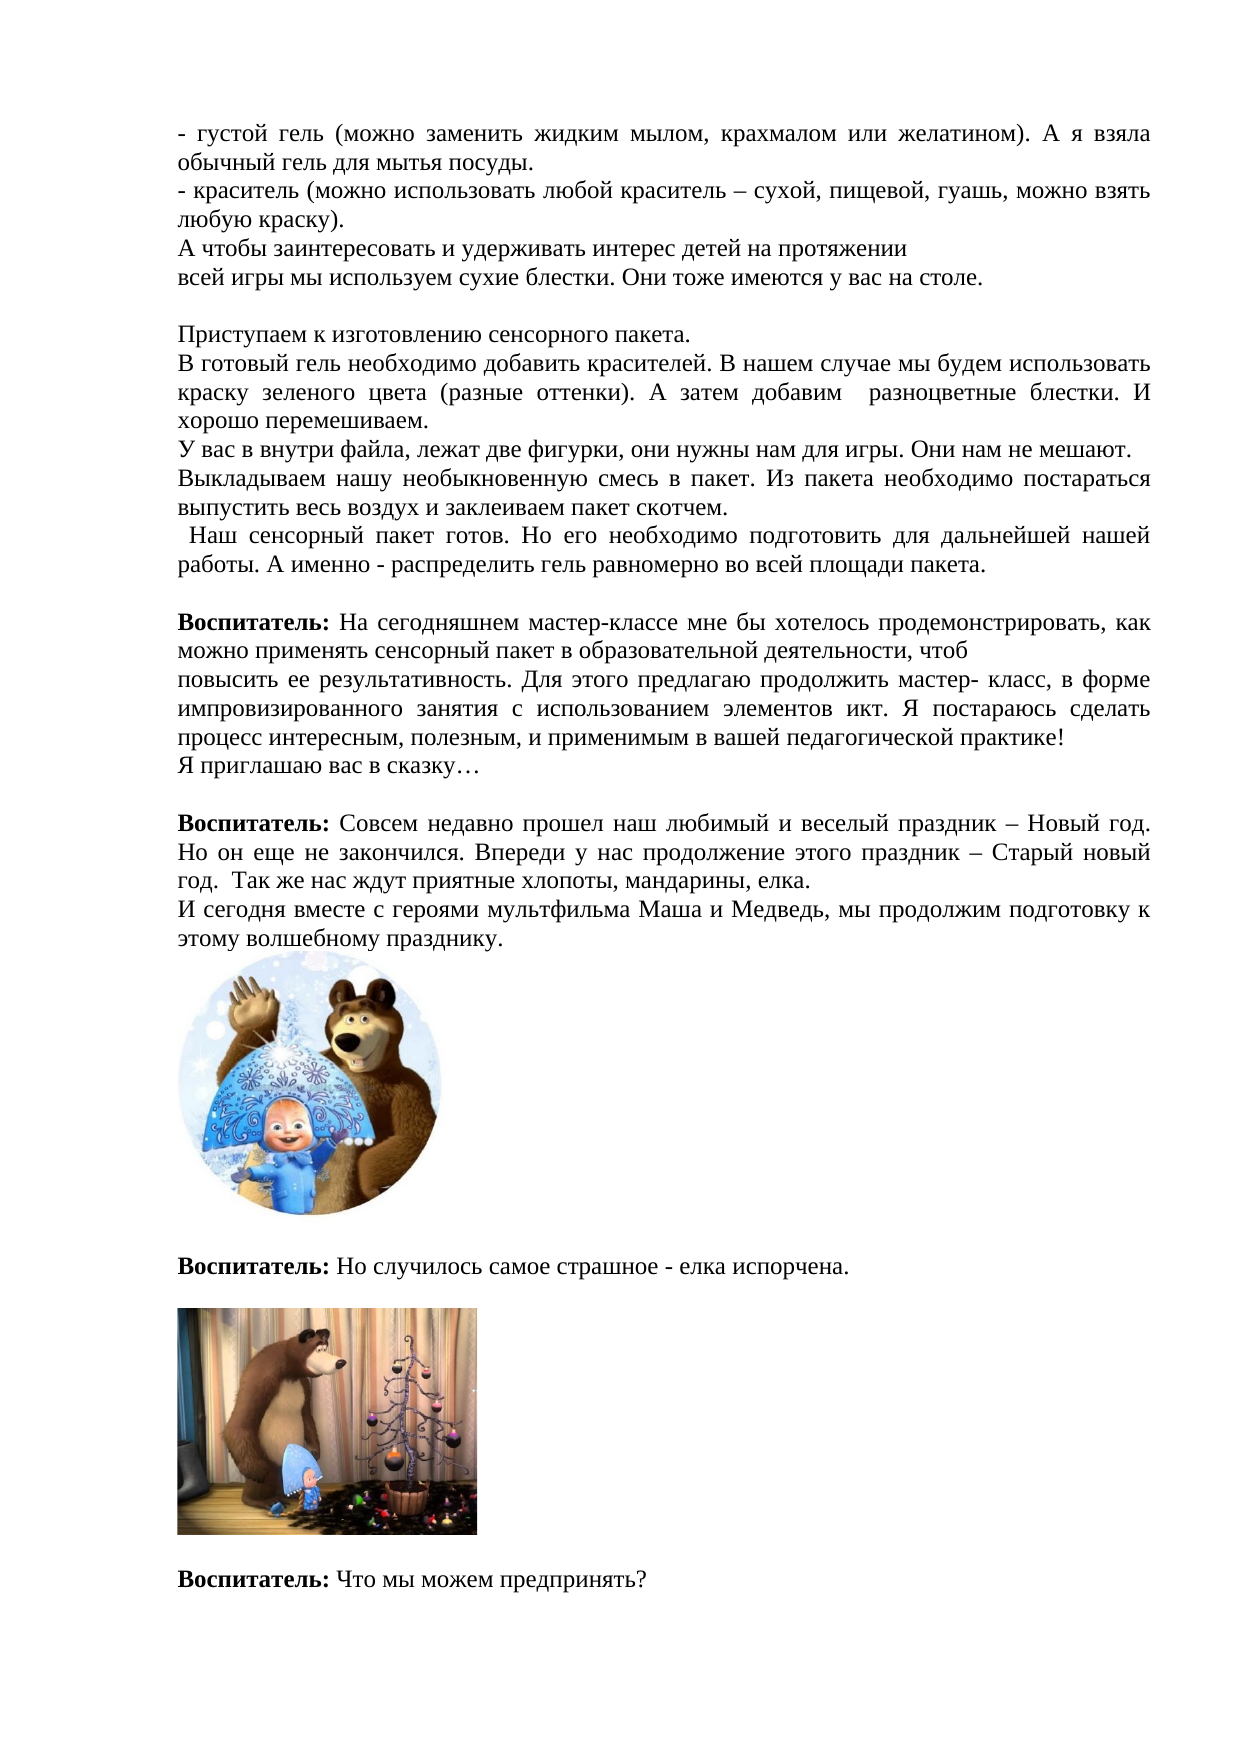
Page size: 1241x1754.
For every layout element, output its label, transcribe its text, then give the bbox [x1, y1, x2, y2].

text - густой гель (можно заменить жидким мылом, крахмалом или желатином). А я взяла обычный гель для мытья посуды. [177, 118, 1152, 176]
text Воспитатель: Что мы можем предпринять? [177, 1564, 1152, 1592]
text всей игры мы используем сухие блестки. Они тоже имеются у вас на столе. [177, 262, 1152, 291]
picture [177, 951, 448, 1223]
text Воспитатель: Но случилось самое страшное - елка испорчена. [177, 1251, 1152, 1280]
text Воспитатель: На сегодняшнем мастер-классе мне бы хотелось продемонстрировать, как можно применять сенсорный пакет в образовательной деятельности, чтоб [177, 607, 1152, 664]
text Приступаем к изготовлению сенсорного пакета. [177, 319, 1152, 348]
text Наш сенсорный пакет готов. Но его необходимо подготовить для дальнейшей нашей работы. А именно - распределить гель равномерно во всей площади пакета. [177, 521, 1152, 578]
text У вас в внутри файла, лежат две фигурки, они нужны нам для игры. Они нам не мешают. [177, 434, 1152, 463]
text повысить ее результативность. Для этого предлагаю продолжить мастер- класс, в форме импровизированного занятия с использованием элементов икт. Я постараюсь сделать процесс интересным, полезным, и применимым в вашей педагогической практике! [177, 664, 1152, 751]
text И сегодня вместе с героями мультфильма Маша и Медведь, мы продолжим подготовку к этому волшебному празднику. [177, 894, 1152, 952]
text Я приглашаю вас в сказку… [177, 751, 1152, 779]
picture [177, 1308, 478, 1535]
text - краситель (можно использовать любой краситель – сухой, пищевой, гуашь, можно взять любую краску). [177, 176, 1152, 233]
text А чтобы заинтересовать и удерживать интерес детей на протяжении [177, 233, 1152, 262]
text В готовый гель необходимо добавить красителей. В нашем случае мы будем использовать краску зеленого цвета (разные оттенки). А затем добавим разноцветные блестки. И хорошо перемешиваем. [177, 348, 1152, 434]
text Воспитатель: Совсем недавно прошел наш любимый и веселый праздник – Новый год. Но он еще не закончился. Впереди у нас продолжение этого праздник – Старый новый год. Так же нас ждут приятные хлопоты, мандарины, елка. [177, 808, 1152, 894]
text Выкладываем нашу необыкновенную смесь в пакет. Из пакета необходимо постараться выпустить весь воздух и заклеиваем пакет скотчем. [177, 463, 1152, 521]
